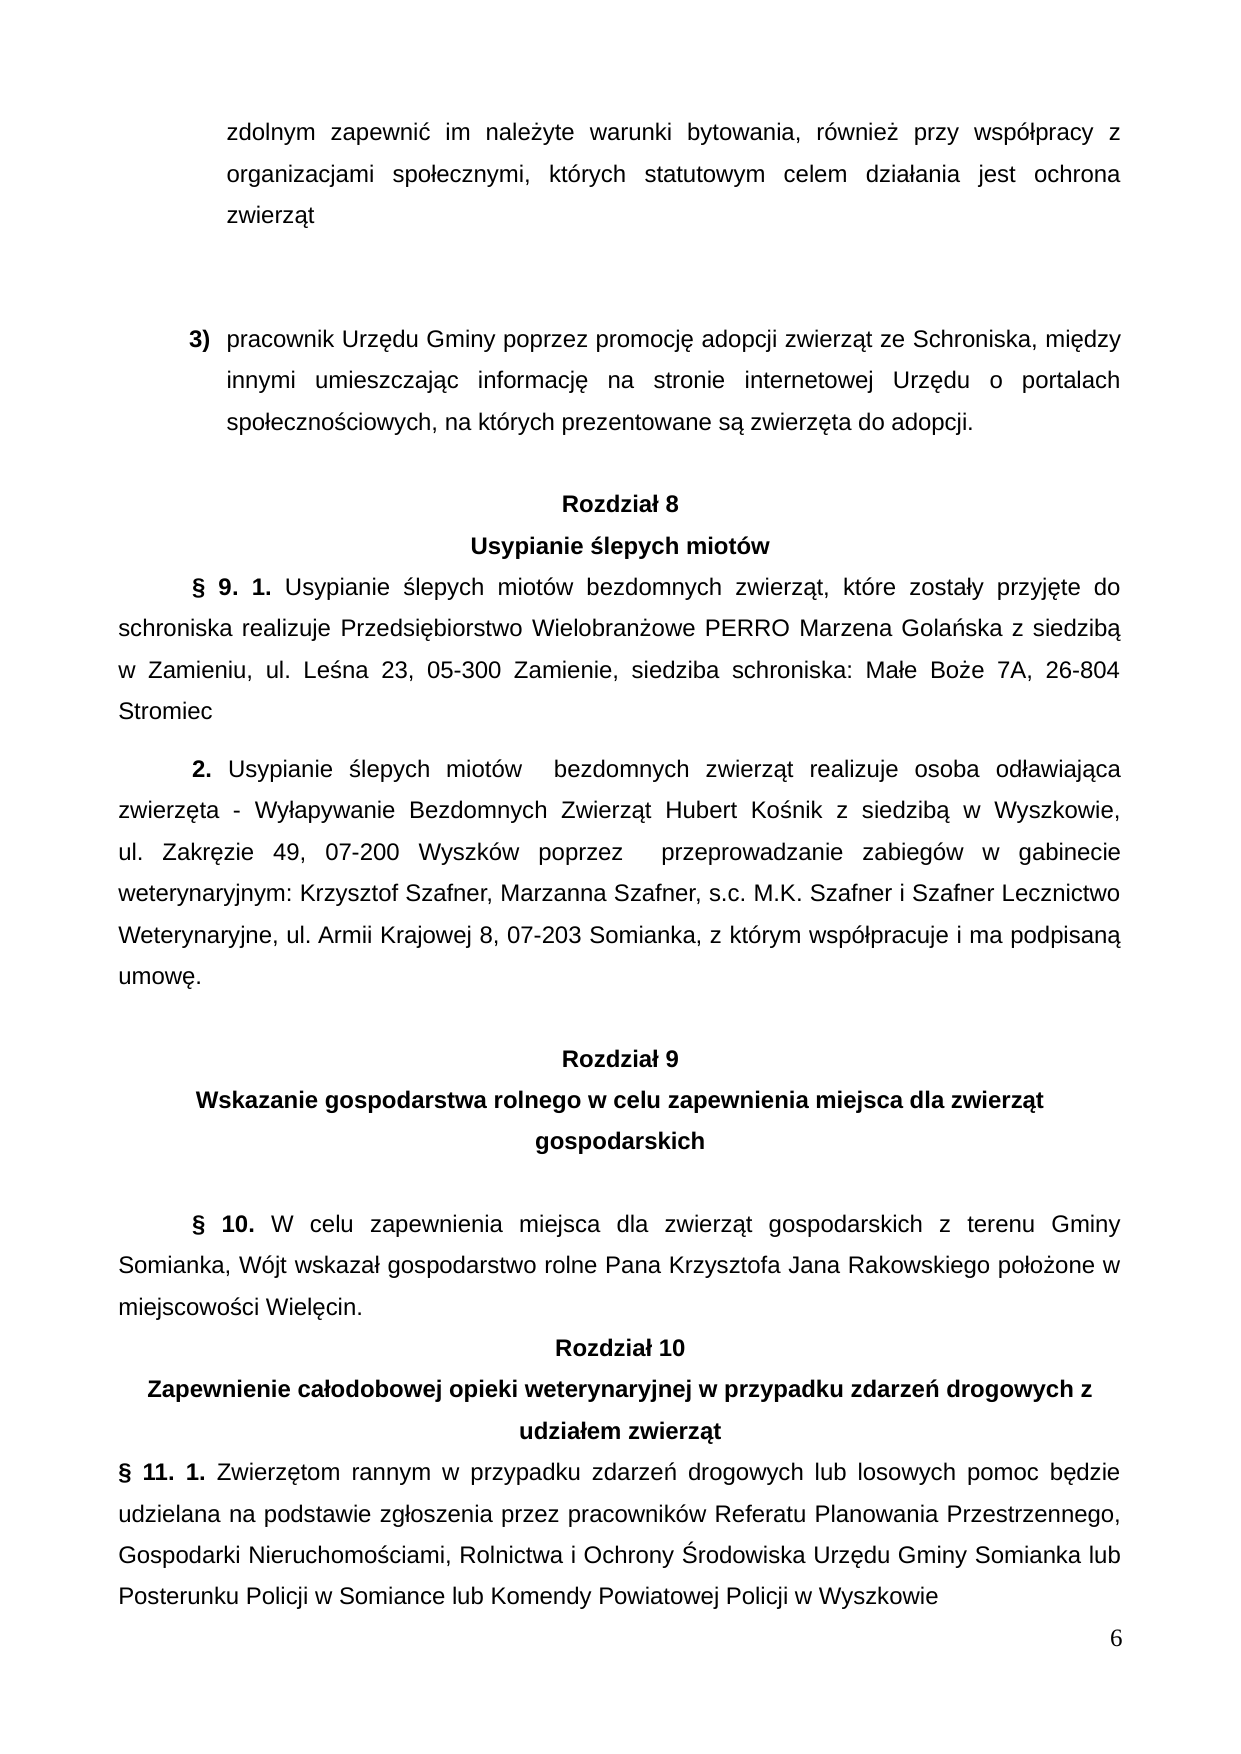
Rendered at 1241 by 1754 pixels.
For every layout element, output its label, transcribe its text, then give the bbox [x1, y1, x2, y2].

list pracownik Urzędu Gminy poprzez promocję adopcji zwierząt ze Schroniska, między innymi umieszczając informację na stronie internetowej Urzędu o portalach społecznościowych, na których prezentowane są zwierzęta do adopcji. [189, 325, 1122, 435]
text § 11. 1. Zwierzętom rannym w przypadku zdarzeń drogowych lub losowych pomoc będzie udzielana na podstawie zgłoszenia przez pracowników Referatu Planowania Przestrzennego, Gospodarki Nieruchomościami, Rolnictwa i Ochrony Środowiska Urzędu Gminy Somianka lub Posterunku Policji w Somiance lub Komendy Powiatowej Policji w Wyszkowie [118, 1458, 1122, 1610]
text Zapewnienie całodobowej opieki weterynaryjnej w przypadku zdarzeń drogowych z udziałem zwierząt [118, 1375, 1122, 1444]
text § 10. W celu zapewnienia miejsca dla zwierząt gospodarskich z terenu Gminy Somianka, Wójt wskazał gospodarstwo rolne Pana Krzysztofa Jana Rakowskiego położone w miejscowości Wielęcin. [118, 1210, 1122, 1320]
text Usypianie ślepych miotów [118, 532, 1122, 559]
text § 9. 1. Usypianie ślepych miotów bezdomnych zwierząt, które zostały przyjęte do schroniska realizuje Przedsiębiorstwo Wielobranżowe PERRO Marzena Golańska z siedzibą w Zamieniu, ul. Leśna 23, 05-300 Zamienie, siedziba schroniska: Małe Boże 7A, 26-804 Stromiec [118, 573, 1122, 725]
text Rozdział 8 [118, 490, 1122, 518]
text Rozdział 10 [118, 1334, 1122, 1362]
text Wskazanie gospodarstwa rolnego w celu zapewnienia miejsca dla zwierząt gospodarskich [118, 1086, 1122, 1155]
text 2. Usypianie ślepych miotów bezdomnych zwierząt realizuje osoba odławiająca zwierzęta - Wyłapywanie Bezdomnych Zwierząt Hubert Kośnik z siedzibą w Wyszkowie, ul. Zakręzie 49, 07-200 Wyszków poprzez przeprowadzanie zabiegów w gabinecie weterynaryjnym: Krzysztof Szafner, Marzanna Szafner, s.c. M.K. Szafner i Szafner Lecznictwo Weterynaryjne, ul. Armii Krajowej 8, 07-203 Somianka, z którym współpracuje i ma podpisaną umowę. [118, 755, 1122, 989]
text Rozdział 9 [118, 1044, 1122, 1072]
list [189, 118, 1122, 228]
